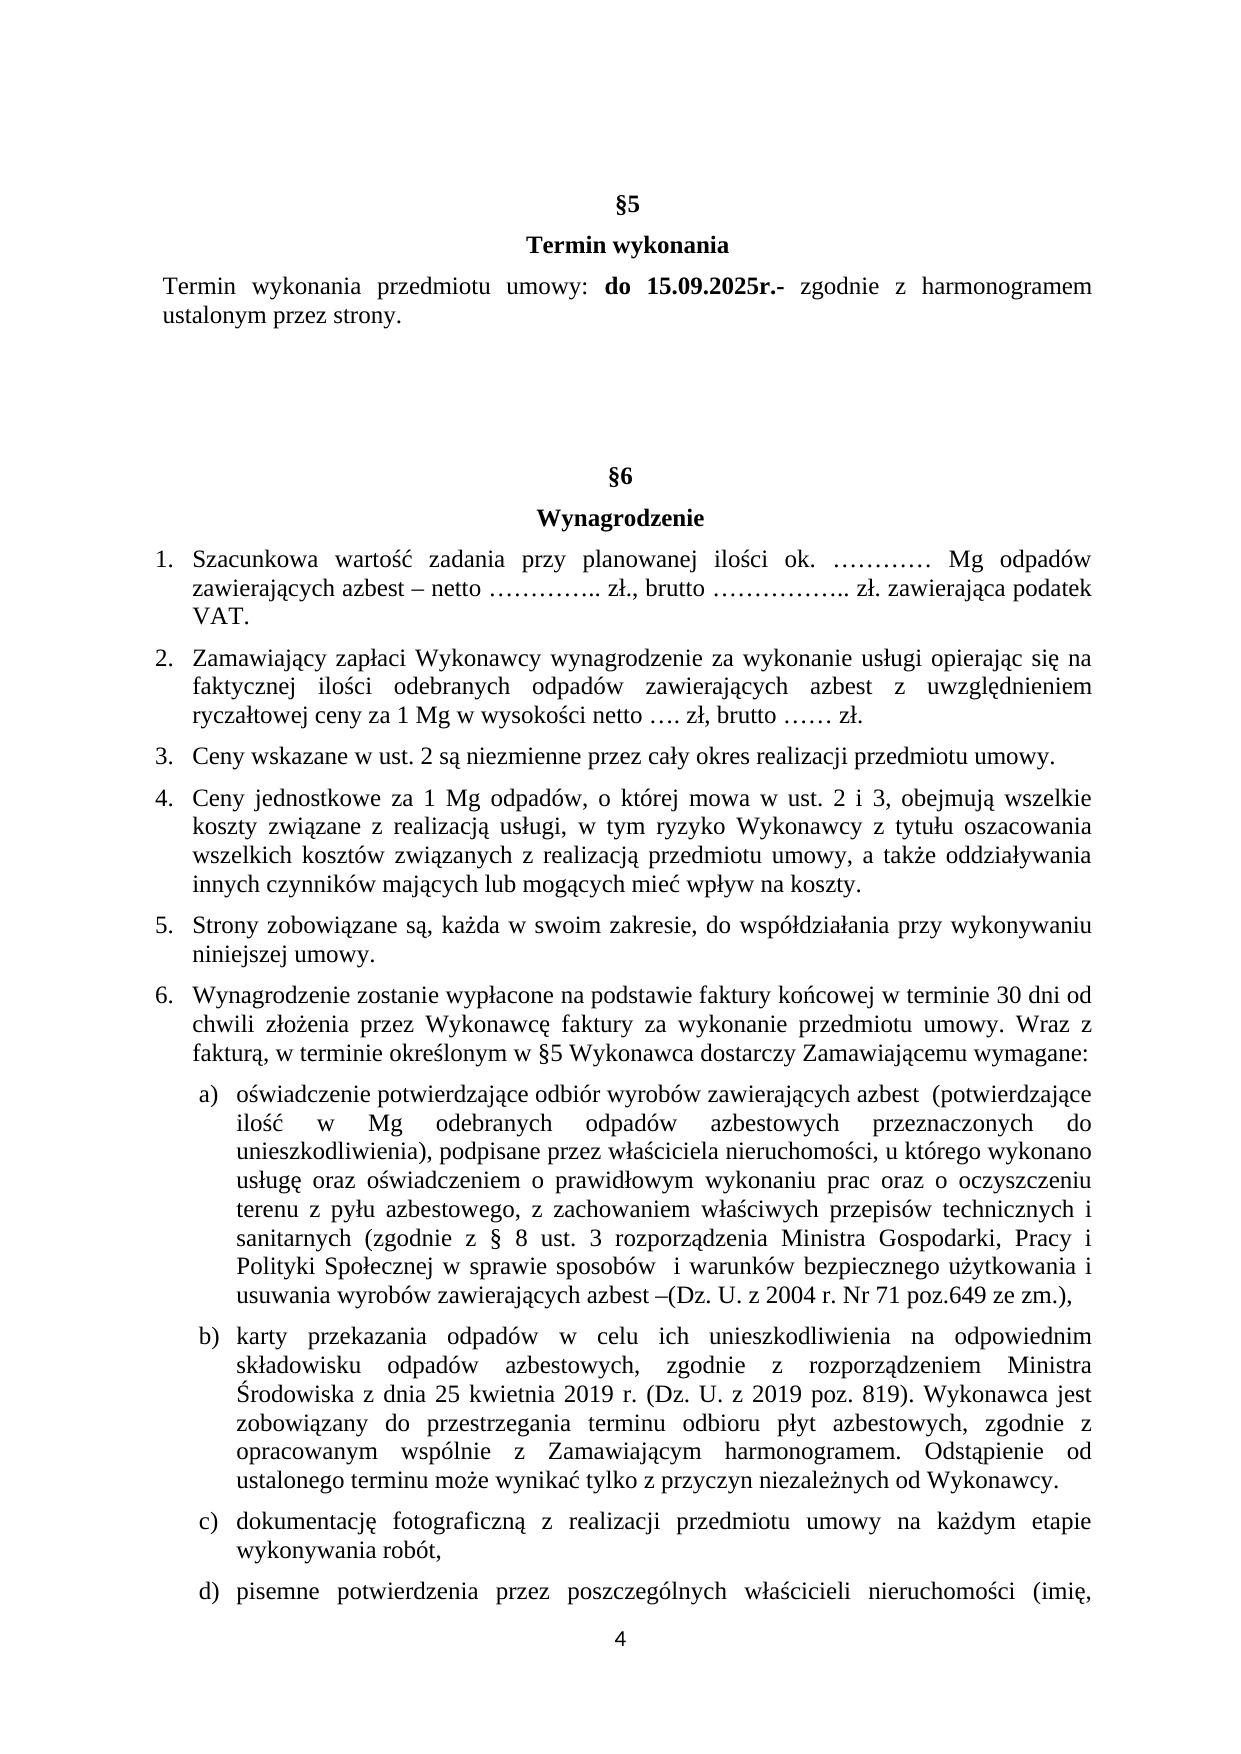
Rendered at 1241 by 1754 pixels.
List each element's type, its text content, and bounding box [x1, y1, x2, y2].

text Termin wykonania przedmiotu umowy: do 15.09.2025r.- zgodnie z harmonogramem ustalonym przez strony. [162, 271, 1093, 329]
list Ceny wskazane w ust. 2 są niezmienne przez cały okres realizacji przedmiotu umowy. [155, 741, 1093, 770]
list Ceny jednostkowe za 1 Mg odpadów, o której mowa w ust. 2 i 3, obejmują wszelkie koszty związane z realizacją usługi, w tym ryzyko Wykonawcy z tytułu oszacowania wszelkich kosztów związanych z realizacją przedmiotu umowy, a także oddziaływania innych czynników mających lub mogących mieć wpływ na koszty. [155, 783, 1093, 898]
list Szacunkowa wartość zadania przy planowanej ilości ok. ………… Mg odpadów zawierających azbest – netto ………….. zł., brutto …………….. zł. zawierająca podatek VAT. [155, 544, 1093, 630]
list Strony zobowiązane są, każda w swoim zakresie, do współdziałania przy wykonywaniu niniejszej umowy. [155, 910, 1093, 968]
text §5 [162, 189, 1093, 218]
text Wynagrodzenie [148, 503, 1093, 531]
list dokumentację fotograficzną z realizacji przedmiotu umowy na każdym etapie wykonywania robót, [199, 1506, 1093, 1564]
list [199, 1576, 1093, 1605]
list Wynagrodzenie zostanie wypłacone na podstawie faktury końcowej w terminie 30 dni od chwili złożenia przez Wykonawcę faktury za wykonanie przedmiotu umowy. Wraz z fakturą, w terminie określonym w §5 Wykonawca dostarczy Zamawiającemu wymagane: [155, 980, 1093, 1066]
list karty przekazania odpadów w celu ich unieszkodliwienia na odpowiednim składowisku odpadów azbestowych, zgodnie z rozporządzeniem Ministra Środowiska z dnia 25 kwietnia 2019 r. (Dz. U. z 2019 poz. 819). Wykonawca jest zobowiązany do przestrzegania terminu odbioru płyt azbestowych, zgodnie z opracowanym wspólnie z Zamawiającym harmonogramem. Odstąpienie od ustalonego terminu może wynikać tylko z przyczyn niezależnych od Wykonawcy. [199, 1321, 1093, 1494]
list oświadczenie potwierdzające odbiór wyrobów zawierających azbest (potwierdzające ilość w Mg odebranych odpadów azbestowych przeznaczonych do unieszkodliwienia), podpisane przez właściciela nieruchomości, u którego wykonano usługę oraz oświadczeniem o prawidłowym wykonaniu prac oraz o oczyszczeniu terenu z pyłu azbestowego, z zachowaniem właściwych przepisów technicznych i sanitarnych (zgodnie z § 8 ust. 3 rozporządzenia Ministra Gospodarki, Pracy i Polityki Społecznej w sprawie sposobów i warunków bezpiecznego użytkowania i usuwania wyrobów zawierających azbest –(Dz. U. z 2004 r. Nr 71 poz.649 ze zm.), [199, 1079, 1093, 1309]
list Zamawiający zapłaci Wykonawcy wynagrodzenie za wykonanie usługi opierając się na faktycznej ilości odebranych odpadów zawierających azbest z uwzględnieniem ryczałtowej ceny za 1 Mg w wysokości netto …. zł, brutto …… zł. [155, 643, 1093, 729]
text §6 [148, 461, 1093, 490]
text Termin wykonania [162, 230, 1093, 259]
